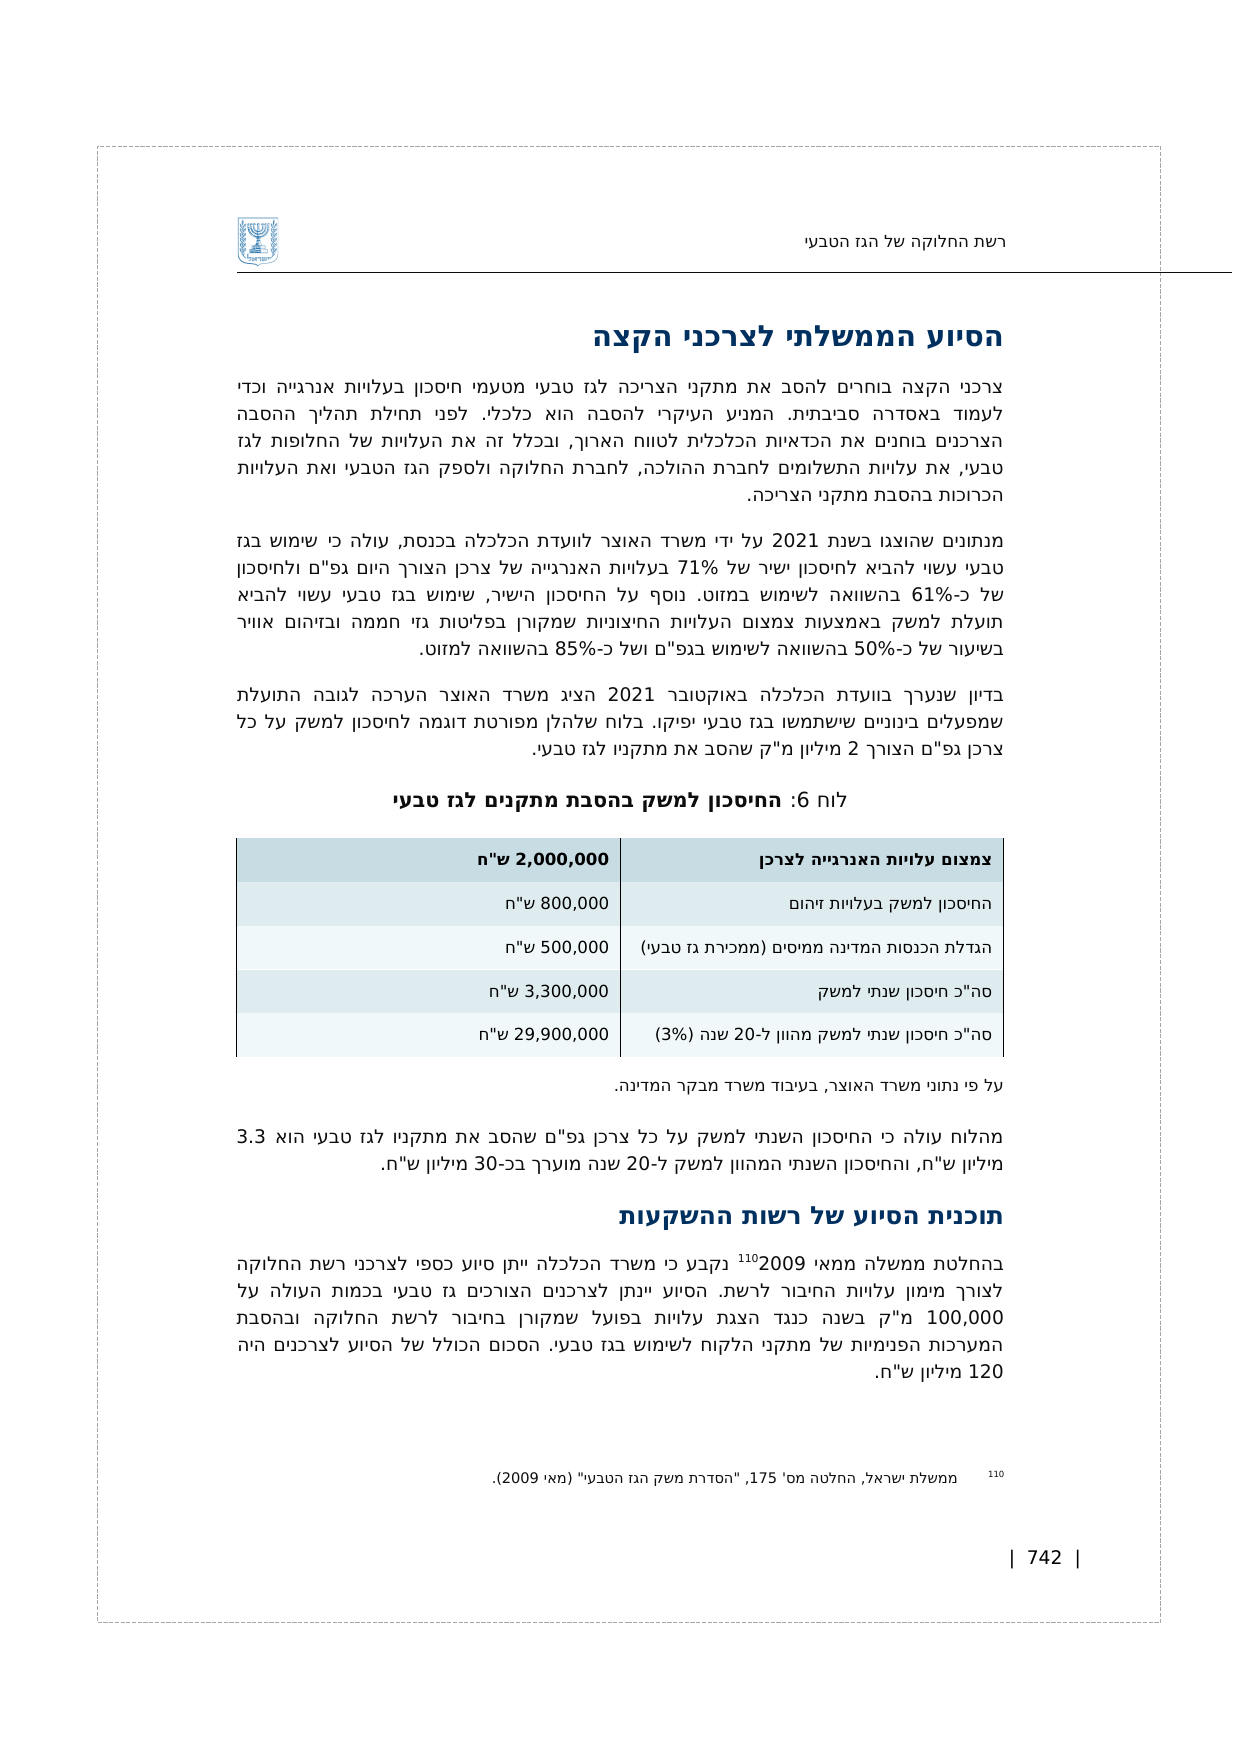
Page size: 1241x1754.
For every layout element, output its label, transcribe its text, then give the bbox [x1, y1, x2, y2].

table_cell 3,300,000 ש"ח [237, 970, 620, 1013]
table_cell 800,000 ש"ח [237, 882, 620, 926]
text מהלוח עולה כי החיסכון השנתי למשק על כל צרכן גפ"ם שהסב את מתקניו לגז טבעי הוא 3.3 מיליון ש"ח, והחיסכון השנתי המהוון למשק ל-20 שנה מוערך בכ-30 מיליון ש"ח. [236, 1122, 1004, 1176]
table_header 2,000,000 ש"ח [237, 838, 620, 882]
text על פי נתוני משרד האוצר, בעיבוד משרד מבקר המדינה. [236, 1069, 1004, 1097]
table_cell החיסכון למשק בעלויות זיהום [621, 882, 1003, 926]
table_cell 29,900,000 ש"ח [237, 1013, 620, 1057]
text תוכנית הסיוע של רשות ההשקעות [236, 1201, 1004, 1230]
text בהחלטת ממשלה ממאי 2009 נקבע כי משרד הכלכלה ייתן סיוע כספי לצרכני רשת החלוקה לצורך מימון עלויות החיבור לרשת. הסיוע יינתן לצרכנים הצורכים גז טבעי בכמות העולה על 100,000 מ"ק בשנה כנגד הצגת עלויות בפועל שמקורן בחיבור לרשת החלוקה ובהסבת המערכות הפנימיות של מתקני הלקוח לשימוש בגז טבעי. הסכום הכולל של הסיוע לצרכנים היה 120 מיליון ש"ח. [236, 1249, 1004, 1384]
table_cell סה"כ חיסכון שנתי למשק מהוון ל-20 שנה (3%) [621, 1013, 1003, 1057]
text בדיון שנערך בוועדת הכלכלה באוקטובר 2021 הציג משרד האוצר הערכה לגובה התועלת שמפעלים בינוניים שישתמשו בגז טבעי יפיקו. בלוח שלהלן מפורטת דוגמה לחיסכון למשק על כל צרכן גפ"ם הצורך 2 מיליון מ"ק שהסב את מתקניו לגז טבעי. [236, 680, 1004, 761]
table_cell סה"כ חיסכון שנתי למשק [621, 970, 1003, 1013]
text הסיוע הממשלתי לצרכני הקצה [236, 319, 1004, 353]
table_header צמצום עלויות האנרגייה לצרכן [621, 838, 1003, 882]
table_cell 500,000 ש"ח [237, 926, 620, 969]
table_cell הגדלת הכנסות המדינה ממיסים (ממכירת גז טבעי) [621, 926, 1003, 969]
text צרכני הקצה בוחרים להסב את מתקני הצריכה לגז טבעי מטעמי חיסכון בעלויות אנרגייה וכדי לעמוד באסדרה סביבתית. המניע העיקרי להסבה הוא כלכלי. לפני תחילת תהליך ההסבה הצרכנים בוחנים את הכדאיות הכלכלית לטווח הארוך, ובכלל זה את העלויות של החלופות לגז טבעי, את עלויות התשלומים לחברת ההולכה, לחברת החלוקה ולספק הגז הטבעי ואת העלויות הכרוכות בהסבת מתקני הצריכה. [236, 372, 1004, 507]
text לוח 6: החיסכון למשק בהסבת מתקנים לגז טבעי [236, 786, 1004, 813]
text מנתונים שהוצגו בשנת 2021 על ידי משרד האוצר לוועדת הכלכלה בכנסת, עולה כי שימוש בגז טבעי עשוי להביא לחיסכון ישיר של 71% בעלויות האנרגייה של צרכן הצורך היום גפ"ם ולחיסכון של כ-61% בהשוואה לשימוש במזוט. נוסף על החיסכון הישיר, שימוש בגז טבעי עשוי להביא תועלת למשק באמצעות צמצום העלויות החיצוניות שמקורן בפליטות גזי חממה ובזיהום אוויר בשיעור של כ-50% בהשוואה לשימוש בגפ"ם ושל כ-85% בהשוואה למזוט. [236, 526, 1004, 661]
